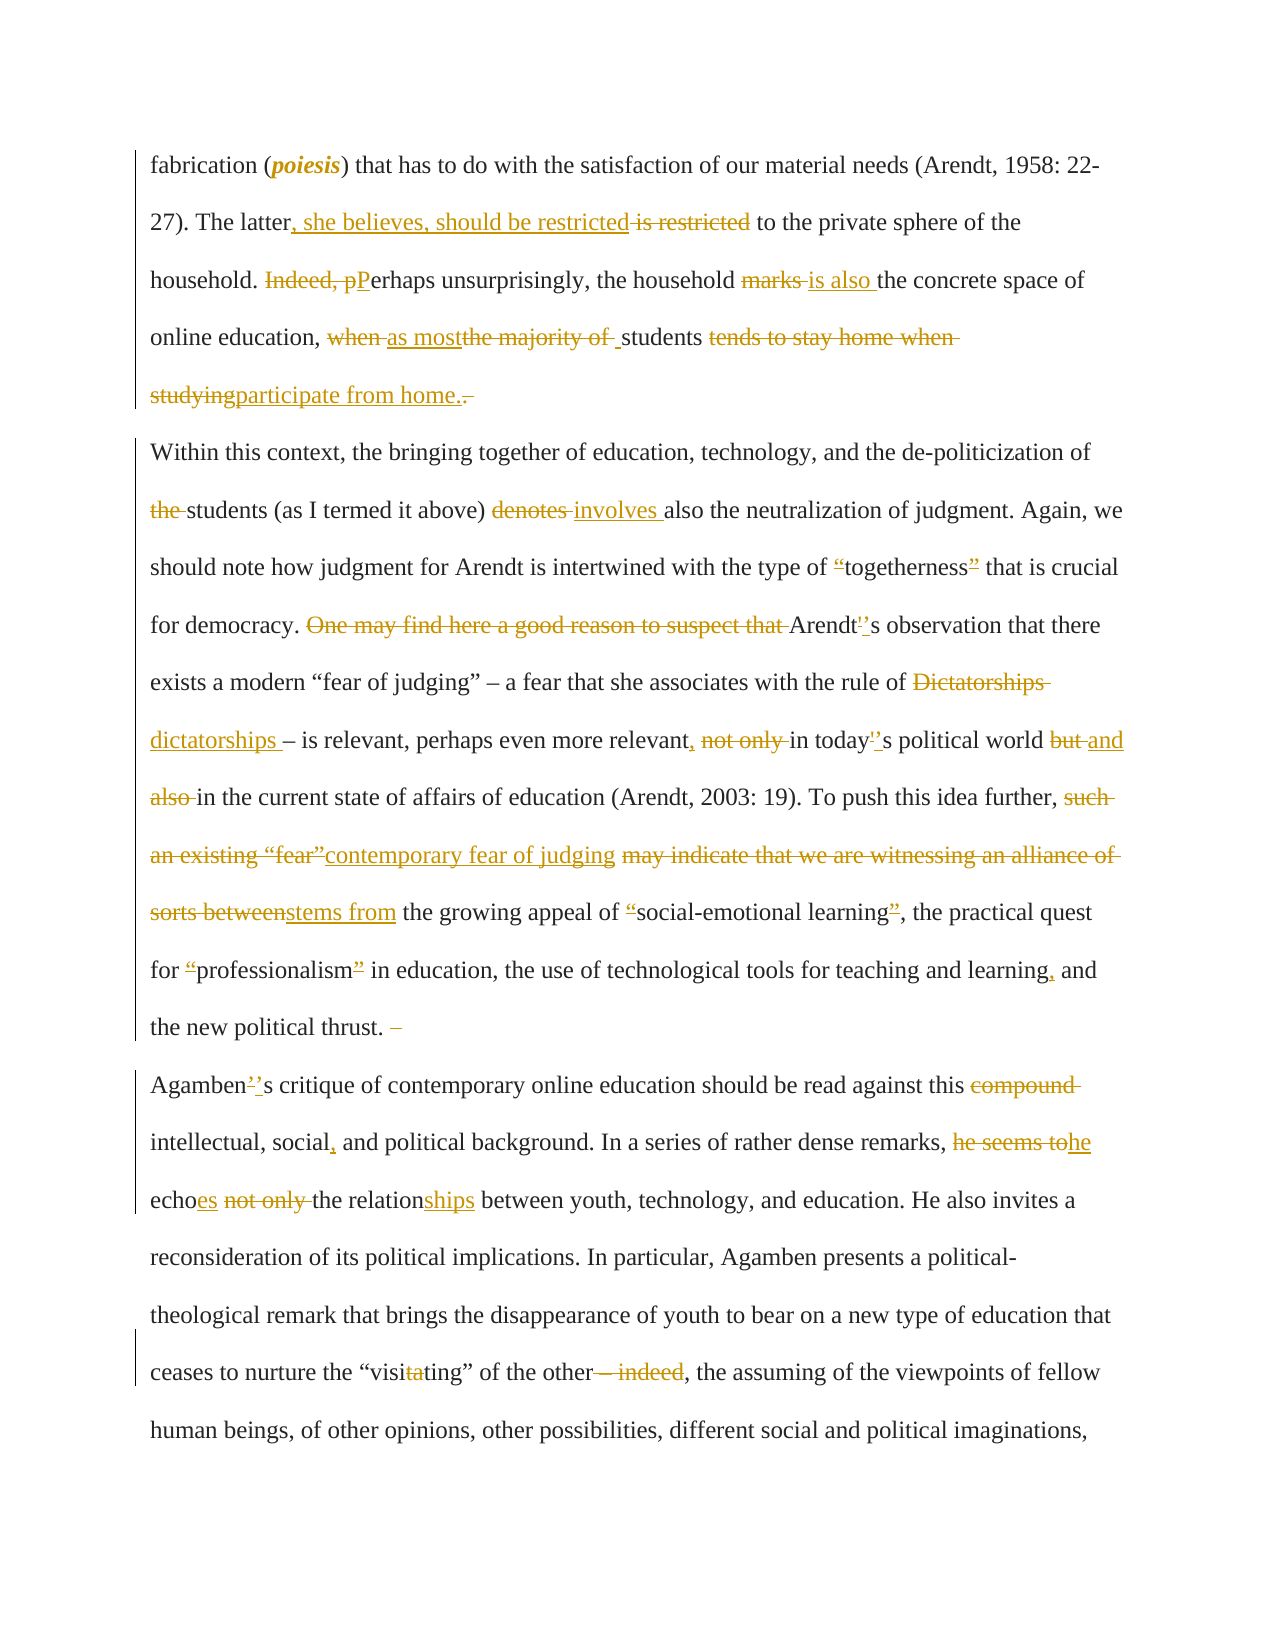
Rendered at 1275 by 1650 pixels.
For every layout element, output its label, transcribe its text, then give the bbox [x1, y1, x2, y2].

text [150, 150, 1125, 409]
text Within this context, the bringing together of education, technology, and the de-politicization of students (as I termed it above) also the neutralization of judgment. Again, we should note how judgment for Arendt is intertwined with the type of togetherness that is crucial for democracy. Arendts observation that there exists a modern “fear of judging” – a fear that she associates with the rule of – is relevant, perhaps even more relevant in todays political world in the current state of affairs of education (Arendt, 2003: 19). To push this idea further, the growing appeal of social-emotional learning, the practical quest for professionalism in education, the use of technological tools for teaching and learning and the new political thrust. [150, 437, 1125, 1041]
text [150, 1070, 1125, 1444]
